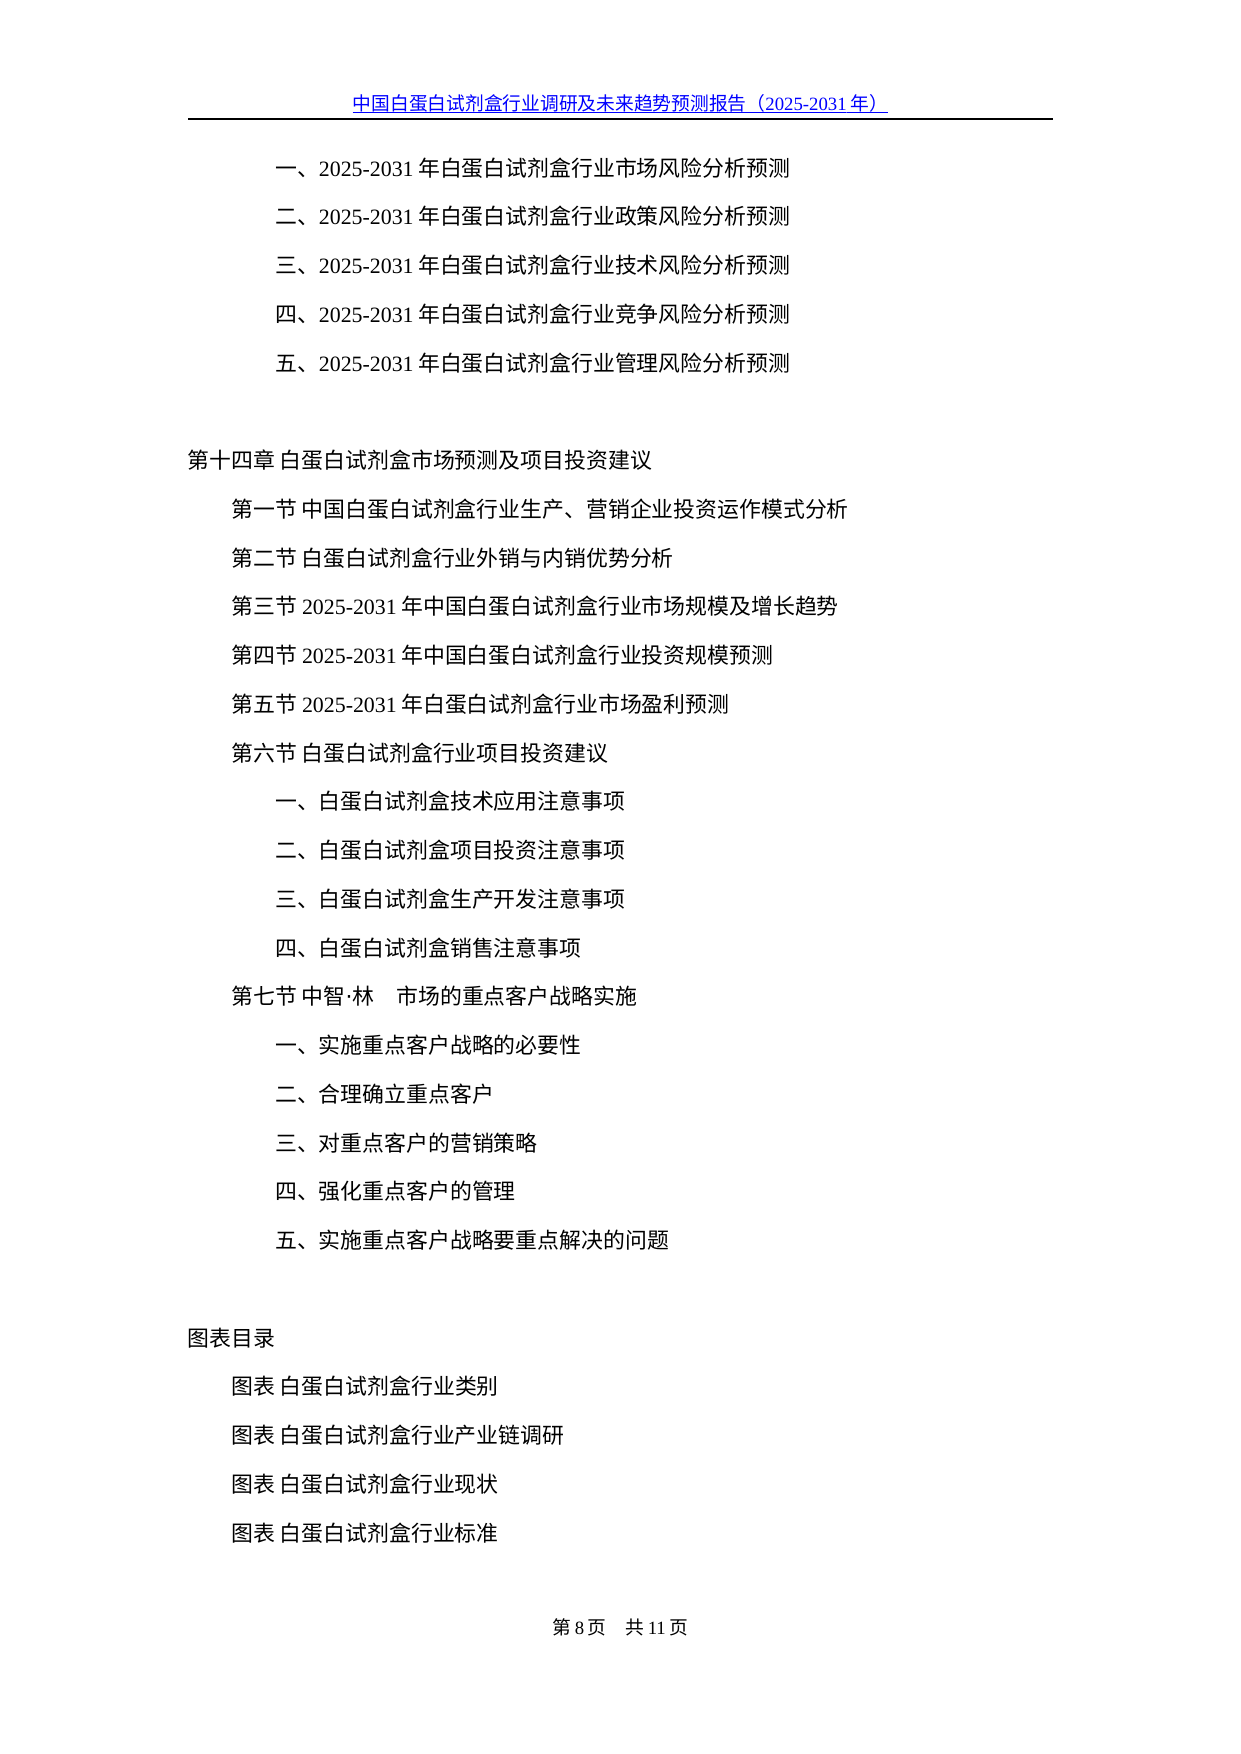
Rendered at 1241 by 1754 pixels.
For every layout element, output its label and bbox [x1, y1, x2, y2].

text [187, 150, 1053, 1548]
